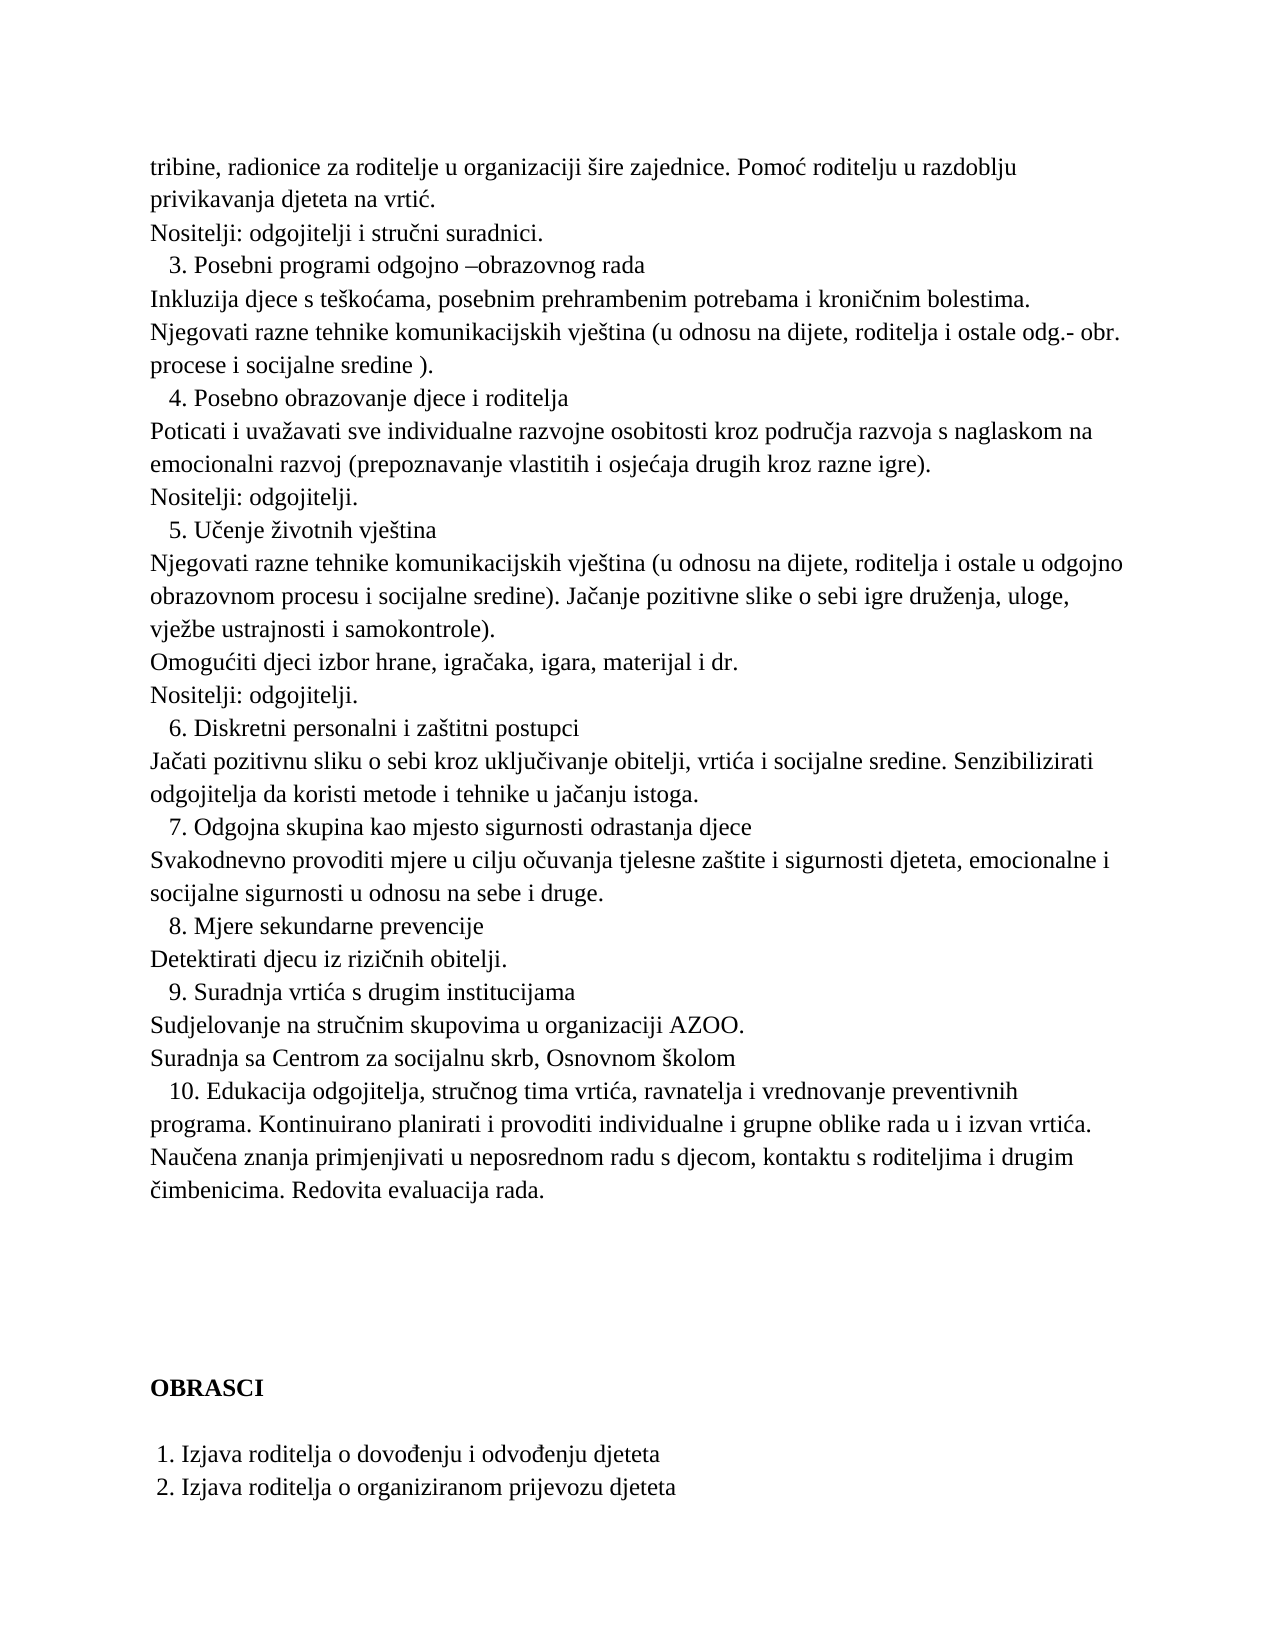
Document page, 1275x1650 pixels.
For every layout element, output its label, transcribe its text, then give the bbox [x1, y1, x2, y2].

text Nositelji: odgojitelji i stručni suradnici. [150, 218, 1125, 246]
text Inkluzija djece s teškoćama, posebnim prehrambenim potrebama i kroničnim bolestima. Njegovati razne tehnike komunikacijskih vještina (u odnosu na dijete, roditelja i ostale odg.- obr. procese i socijalne sredine ). [150, 284, 1125, 378]
text 8. Mjere sekundarne prevencije [150, 911, 1125, 940]
text 3. Posebni programi odgojno –obrazovnog rada [150, 251, 1125, 279]
text Detektirati djecu iz rizičnih obitelji. [150, 944, 1125, 973]
text 10. Edukacija odgojitelja, stručnog tima vrtića, ravnatelja i vrednovanje preventivnih programa. Kontinuirano planirati i provoditi individualne i grupne oblike rada u i izvan vrtića. Naučena znanja primjenjivati u neposrednom radu s djecom, kontaktu s roditeljima i drugim čimbenicima. Redovita evaluacija rada. [150, 1076, 1125, 1204]
text Suradnja sa Centrom za socijalnu skrb, Osnovnom školom [150, 1043, 1125, 1072]
text Svakodnevno provoditi mjere u cilju očuvanja tjelesne zaštite i sigurnosti djeteta, emocionalne i socijalne sigurnosti u odnosu na sebe i druge. [150, 845, 1125, 907]
text 2. Izjava roditelja o organiziranom prijevozu djeteta [150, 1472, 1125, 1501]
text Nositelji: odgojitelji. [150, 680, 1125, 709]
text Sudjelovanje na stručnim skupovima u organizaciji AZOO. [150, 1010, 1125, 1039]
text Jačati pozitivnu sliku o sebi kroz uključivanje obitelji, vrtića i socijalne sredine. Senzibilizirati odgojitelja da koristi metode i tehnike u jačanju istoga. [150, 746, 1125, 808]
text Omogućiti djeci izbor hrane, igračaka, igara, materijal i dr. [150, 647, 1125, 676]
text 5. Učenje životnih vještina [150, 515, 1125, 543]
text 9. Suradnja vrtića s drugim institucijama [150, 977, 1125, 1006]
text OBRASCI [150, 1373, 1125, 1402]
text Njegovati razne tehnike komunikacijskih vještina (u odnosu na dijete, roditelja i ostale u odgojno obrazovnom procesu i socijalne sredine). Jačanje pozitivne slike o sebi igre druženja, uloge, vježbe ustrajnosti i samokontrole). [150, 548, 1125, 643]
text 6. Diskretni personalni i zaštitni postupci [150, 713, 1125, 742]
text 1. Izjava roditelja o dovođenju i odvođenju djeteta [150, 1439, 1125, 1468]
text 7. Odgojna skupina kao mjesto sigurnosti odrastanja djece [150, 812, 1125, 841]
text 4. Posebno obrazovanje djece i roditelja [150, 383, 1125, 411]
text Nositelji: odgojitelji. [150, 482, 1125, 511]
text Poticati i uvažavati sve individualne razvojne osobitosti kroz područja razvoja s naglaskom na emocionalni razvoj (prepoznavanje vlastitih i osjećaja drugih kroz razne igre). [150, 416, 1125, 477]
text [150, 152, 1125, 213]
